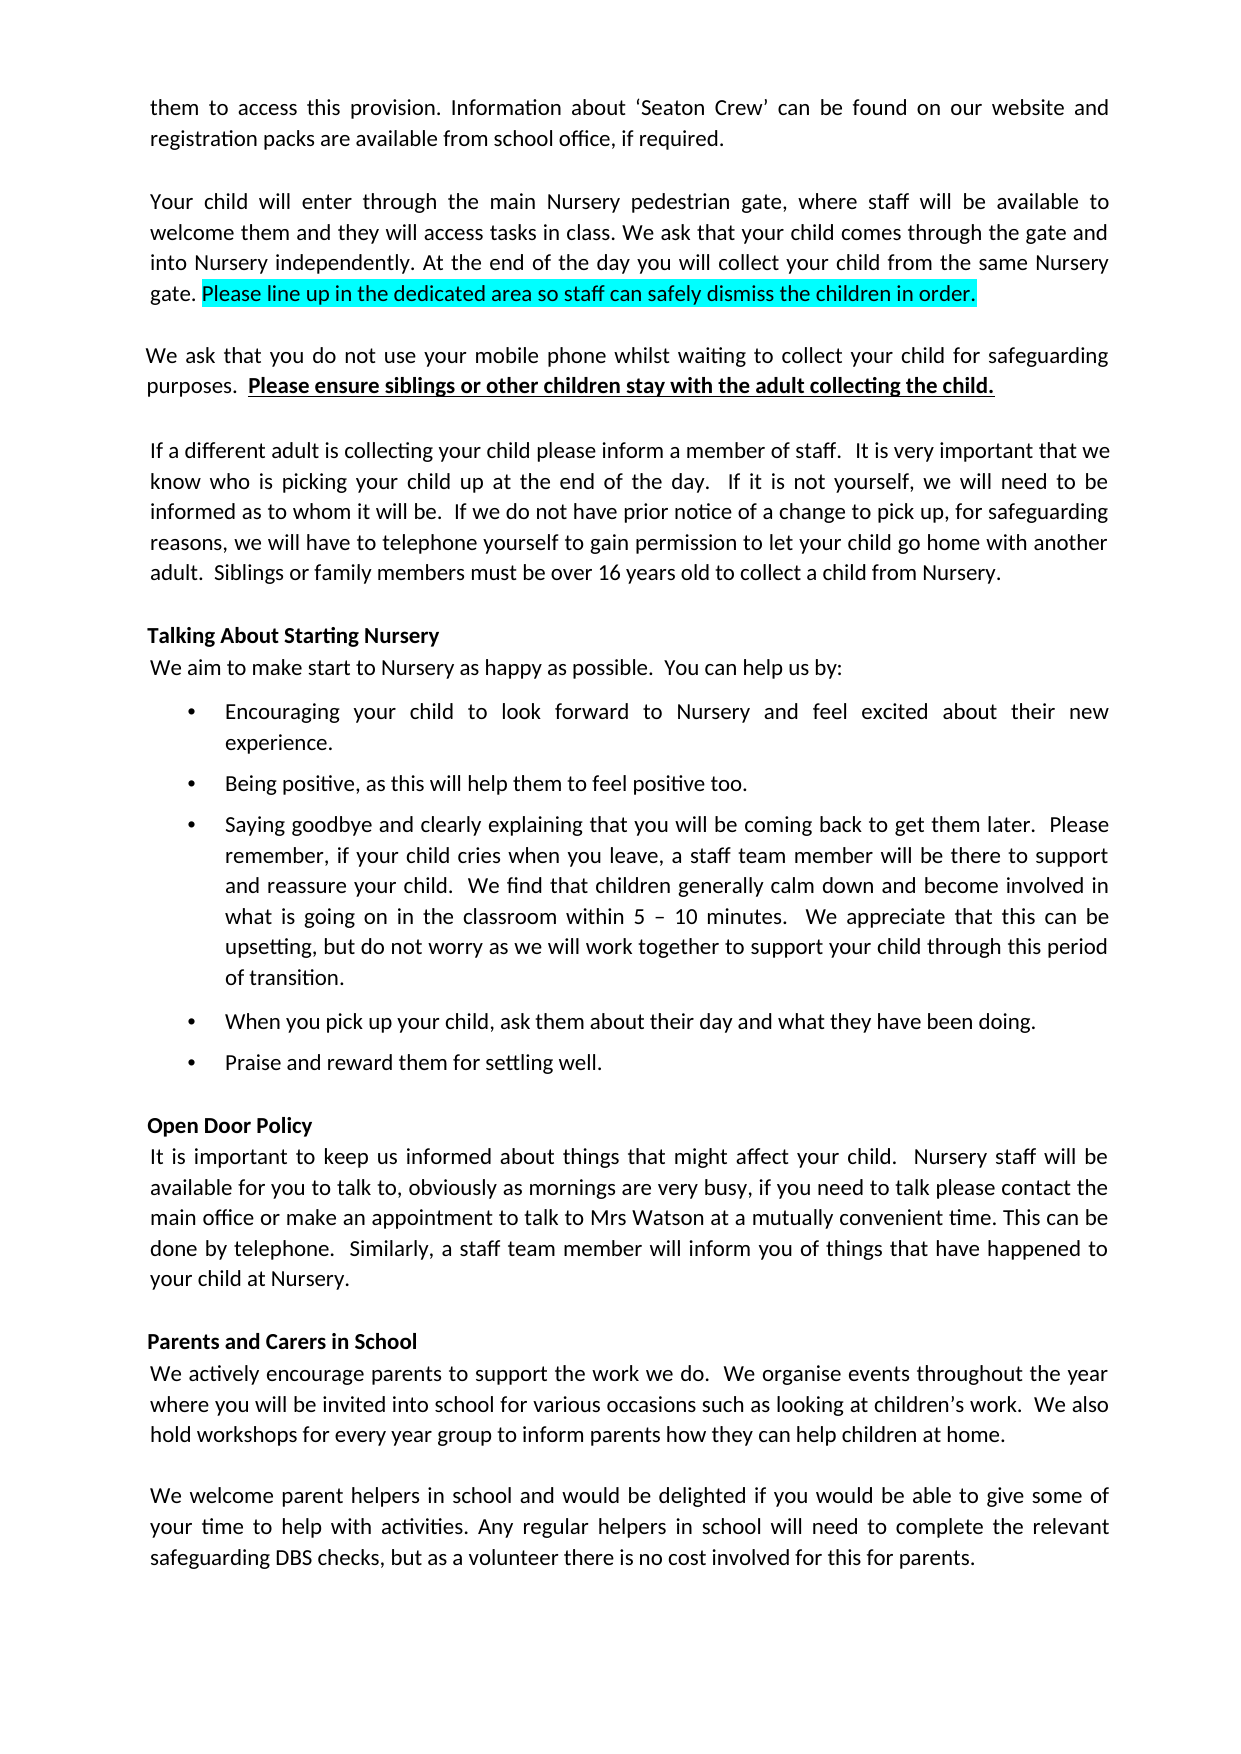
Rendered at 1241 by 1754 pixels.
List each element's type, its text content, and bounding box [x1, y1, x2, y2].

list Saying goodbye and clearly explaining that you will be coming back to get them later. Please remember, if your child cries when you leave, a staff team member will be there to support and reassure your child. We find that children generally calm down and become involved in what is going on in the classroom within 5 – 10 minutes. We appreciate that this can be upsetting, but do not worry as we will work together to support your child through this period of transition. [187, 810, 1111, 991]
text We ask that you do not use your mobile phone whilst waiting to collect your child for safeguarding purposes. Please ensure siblings or other children stay with the adult collecting the child. [145, 341, 1111, 400]
subtitle Open Door Policy [147, 1111, 1149, 1139]
list Praise and reward them for settling well. [187, 1048, 1111, 1076]
text Your child will enter through the main Nursery pedestrian gate, where staff will be available to welcome them and they will access tasks in class. We ask that your child comes through the gate and into Nursery independently. At the end of the day you will collect your child from the same Nursery gate. Please line up in the dedicated area so staff can safely dismiss the children in order. [150, 187, 1111, 307]
text We aim to make start to Nursery as happy as possible. You can help us by: [150, 653, 1111, 681]
text We welcome parent helpers in school and would be delighted if you would be able to give some of your time to help with activities. Any regular helpers in school will need to complete the relevant safeguarding DBS checks, but as a volunteer there is no cost involved for this for parents. [150, 1482, 1111, 1571]
subtitle Parents and Carers in School [147, 1327, 1149, 1356]
text It is important to keep us informed about things that might affect your child. Nursery staff will be available for you to talk to, obviously as mornings are very busy, if you need to talk please contact the main office or make an appointment to talk to Mrs Watson at a mutually convenient time. This can be done by telephone. Similarly, a staff team member will inform you of things that have happened to your child at Nursery. [150, 1142, 1111, 1293]
list When you pick up your child, ask them about their day and what they have been doing. [187, 1007, 1111, 1035]
list Encouraging your child to look forward to Nursery and feel excited about their new experience. [187, 697, 1111, 756]
text We actively encourage parents to support the work we do. We organise events throughout the year where you will be invited into school for various occasions such as looking at children’s work. We also hold workshops for every year group to inform parents how they can help children at home. [150, 1359, 1111, 1448]
list Being positive, as this will help them to feel positive too. [187, 769, 1111, 797]
subtitle Talking About Starting Nursery [147, 621, 1149, 649]
text If a different adult is collecting your child please inform a member of staff. It is very important that we know who is picking your child up at the end of the day. If it is not yourself, we will need to be informed as to whom it will be. If we do not have prior notice of a change to pick up, for safeguarding reasons, we will have to telephone yourself to gain permission to let your child go home with another adult. Siblings or family members must be over 16 years old to collect a child from Nursery. [150, 436, 1111, 586]
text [150, 93, 1111, 152]
